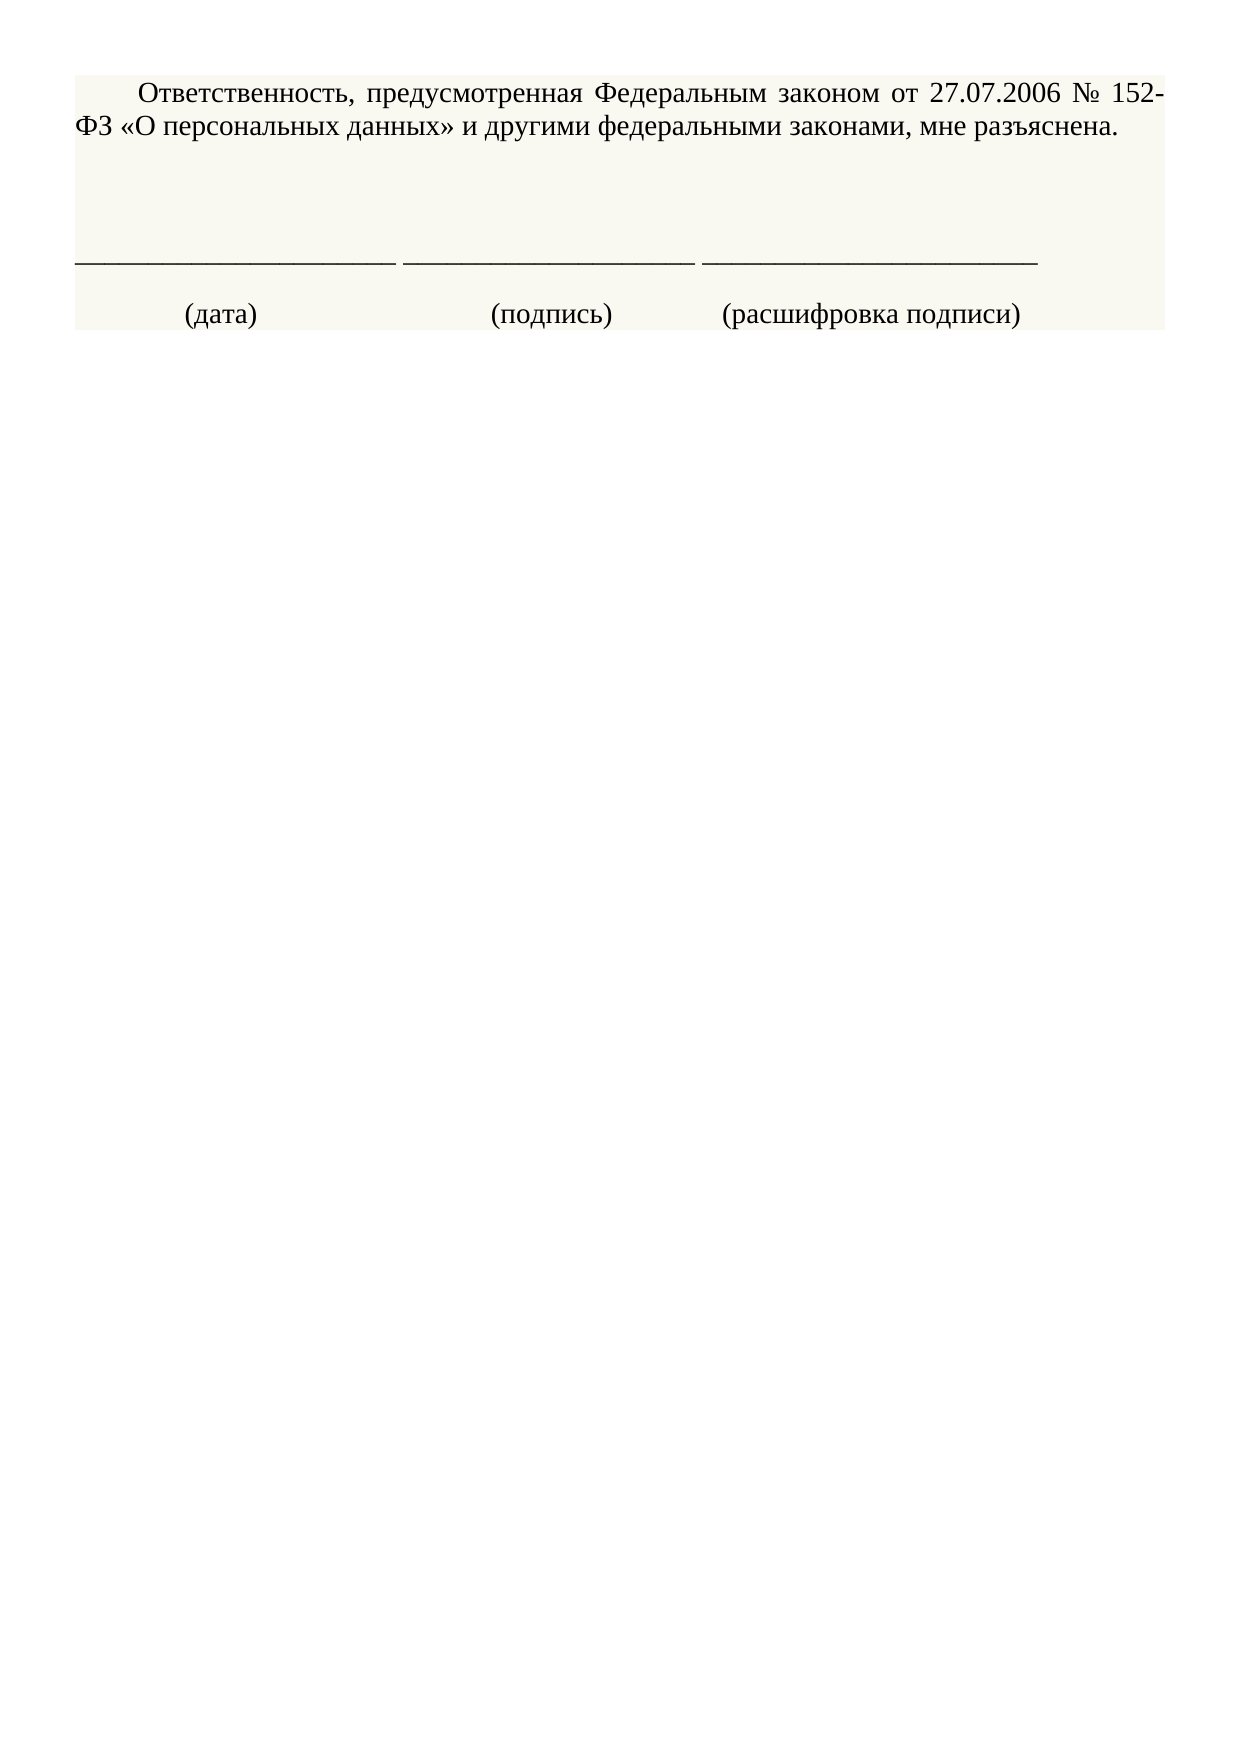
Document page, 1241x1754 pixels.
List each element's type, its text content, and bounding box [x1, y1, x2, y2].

text ______________________ ____________________ _______________________ [75, 234, 1165, 267]
text Ответственность, предусмотренная Федеральным законом от 27.07.2006 № 152-ФЗ «О персональных данных» и другими федеральными законами, мне разъяснена. [75, 75, 1165, 142]
text (дата) (подпись) (расшифровка подписи) [75, 297, 1165, 330]
